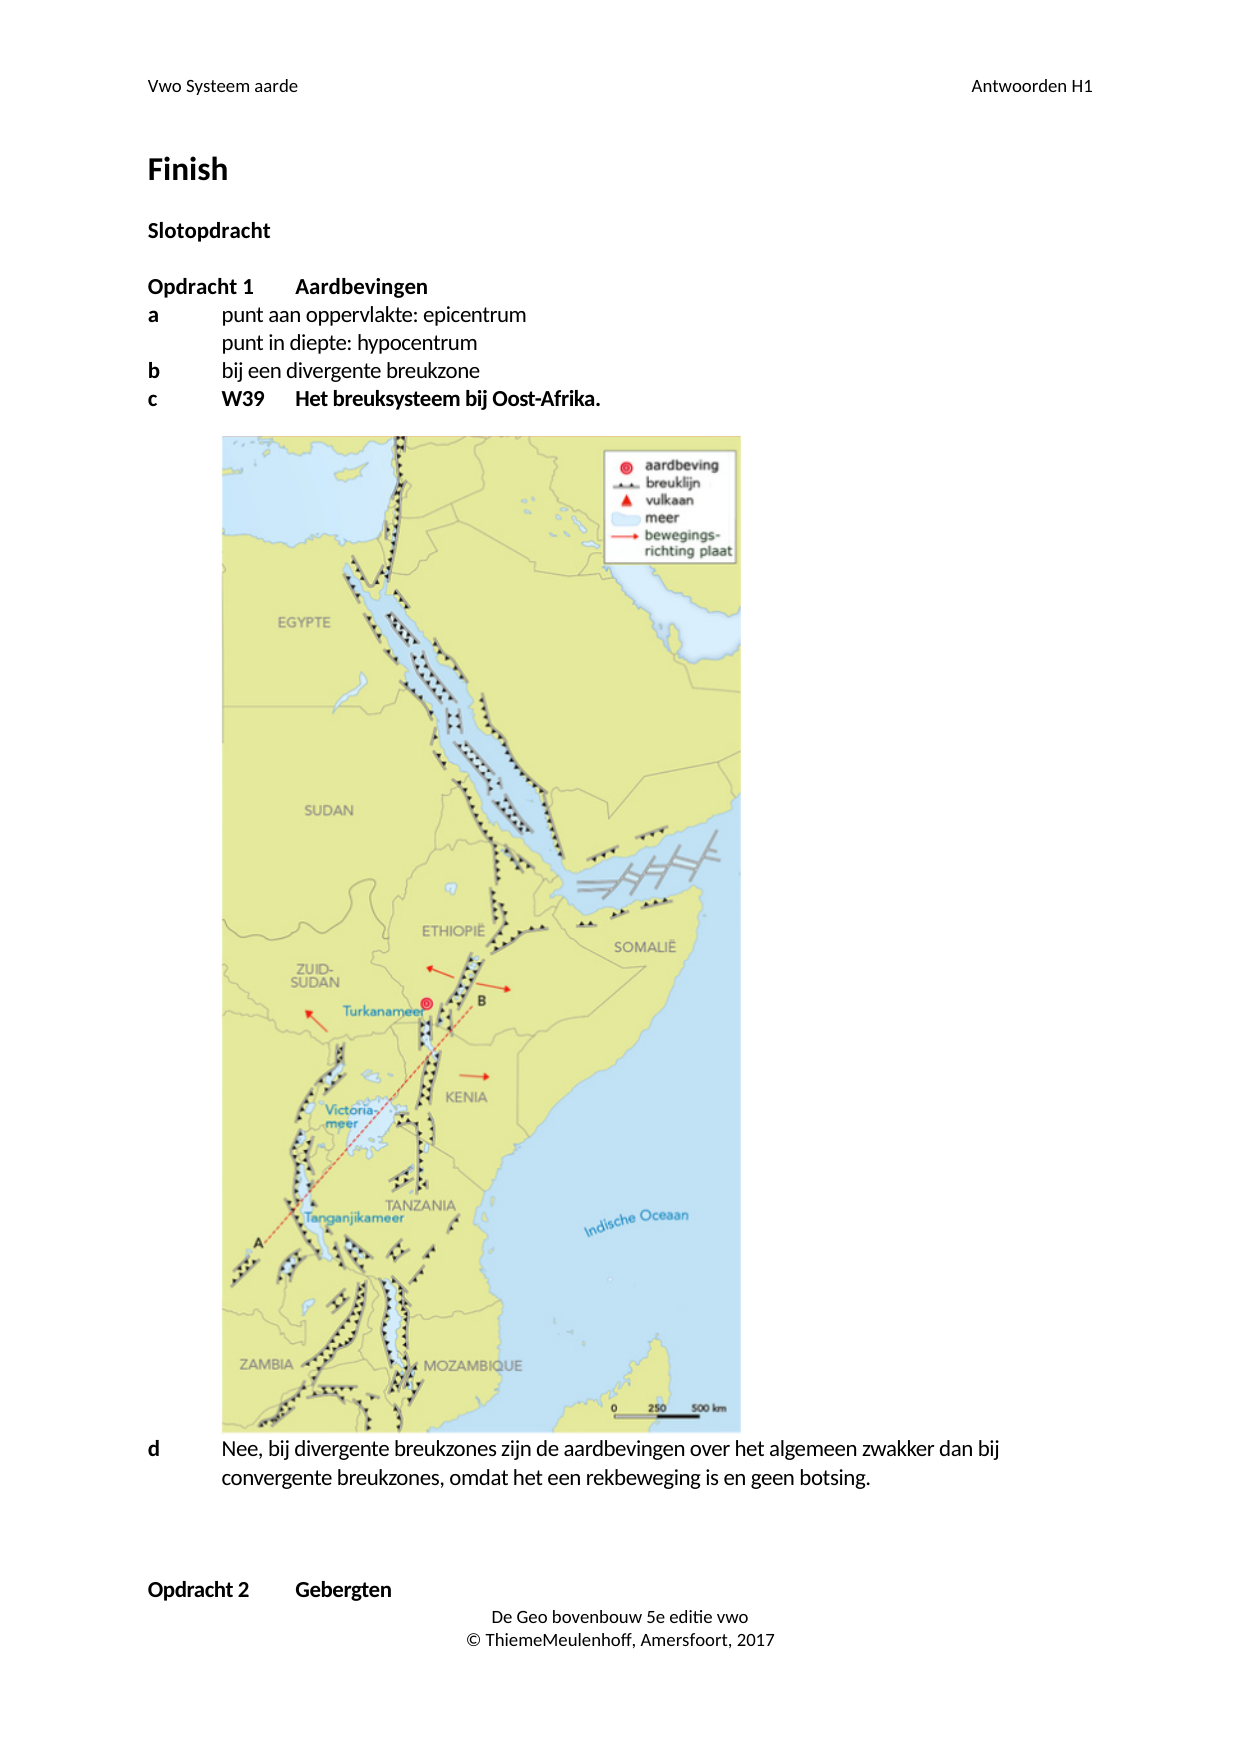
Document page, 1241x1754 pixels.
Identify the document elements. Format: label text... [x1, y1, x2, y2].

text a punt aan oppervlakte: epicentrum [148, 300, 1093, 328]
text Opdracht 2 Gebergten [148, 1575, 1093, 1603]
text Finish [148, 148, 1093, 188]
text b bij een divergente breukzone [148, 356, 1093, 384]
text Opdracht 1 Aardbevingen [148, 272, 1093, 300]
picture [221, 436, 741, 1435]
text punt in diepte: hypocentrum [148, 328, 1093, 356]
text c W39 Het breuksysteem bij Oost-Afrika. [148, 384, 1093, 412]
text Slotopdracht [148, 216, 1093, 244]
text d Nee, bij divergente breukzones zijn de aardbevingen over het algemeen zwakker dan bij convergente breukzones, omdat het een rekbeweging is en geen botsing. [148, 1434, 1093, 1491]
